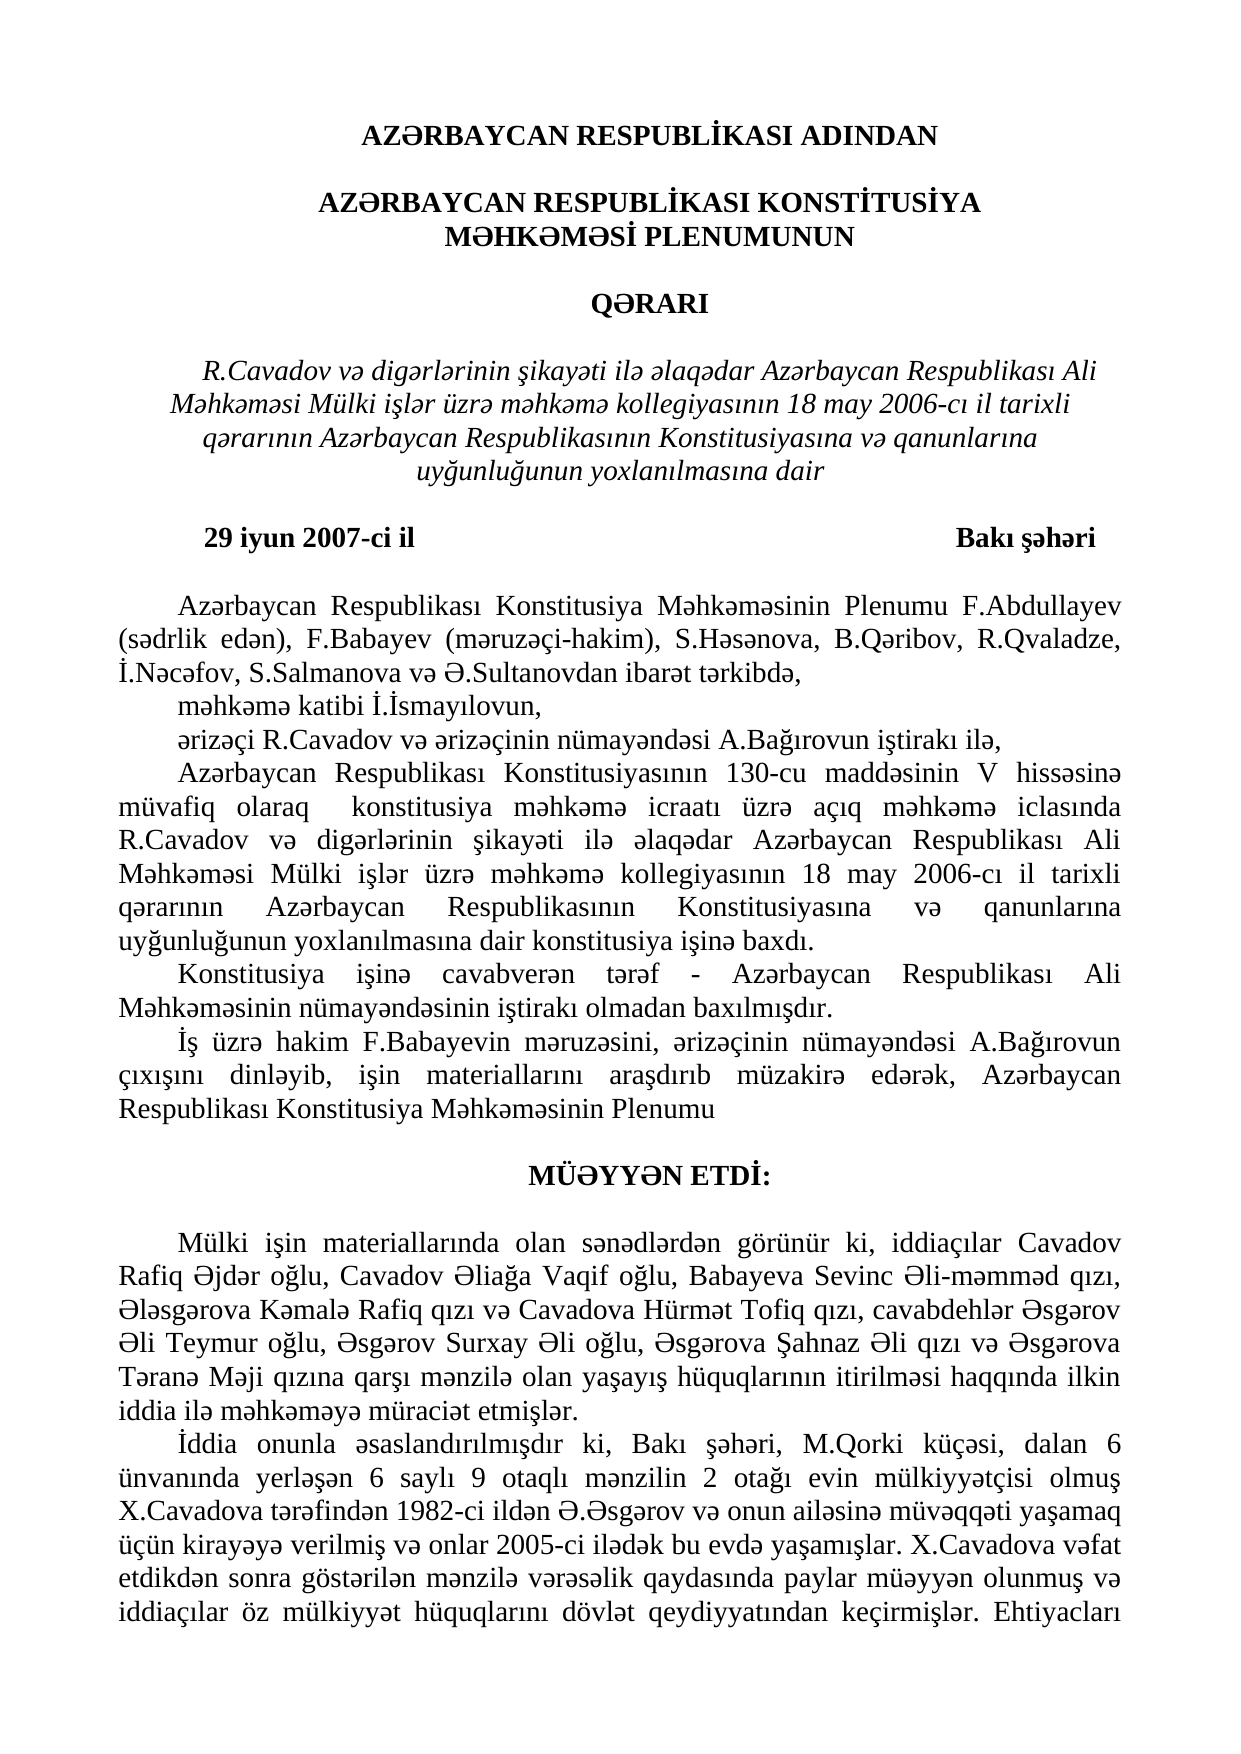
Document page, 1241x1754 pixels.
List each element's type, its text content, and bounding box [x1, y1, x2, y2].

text Azərbaycan Respublikası Konstitusiya Məhkəməsinin Plenumu F.Abdullayev (sədrlik edən), F.Babayev (məruzəçi-hakim), S.Həsənova, B.Qəribov, R.Qvaladze, İ.Nəcəfov, S.Salmanova və Ə.Sultanovdan ibarət tərkibdə, [118, 588, 1122, 688]
text QƏRARI [118, 286, 1122, 319]
text Mülki işin materiallarında olan sənədlərdən görünür ki, iddiaçılar Cavadov Rafiq Əjdər oğlu, Cavadov Əliağa Vaqif oğlu, Babayeva Sevinc Əli-məmməd qızı, Ələsgərova Kəmalə Rafiq qızı və Cavadova Hürmət Tofiq qızı, cavabdehlər Əsgərov Əli Teymur oğlu, Əsgərov Surxay Əli oğlu, Əsgərova Şahnaz Əli qızı və Əsgərova Təranə Məji qızına qarşı mənzilə olan yaşayış hüquqlarının itirilməsi haqqında ilkin iddia ilə məhkəməyə müraciət etmişlər. [118, 1225, 1122, 1426]
text məhkəmə katibi İ.İsmayılovun, [118, 688, 1122, 722]
text Konstitusiya işinə cavabverən tərəf - Azərbaycan Respublikası Ali Məhkəməsinin nümayəndəsinin iştirakı olmadan baxılmışdır. [118, 957, 1122, 1024]
text 29 iyun 2007-ci il Bakı şəhəri [118, 521, 1122, 554]
text ərizəçi R.Cavadov və ərizəçinin nümayəndəsi A.Bağırovun iştirakı ilə, [118, 722, 1122, 755]
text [118, 1426, 1122, 1627]
text Azərbaycan Respublikası Konstitusiyasının 130-cu maddəsinin V hissəsinə müvafiq olaraq konstitusiya məhkəmə icraatı üzrə açıq məhkəmə iclasında R.Cavadov və digərlərinin şikayəti ilə əlaqədar Azərbaycan Respublikası Ali Məhkəməsi Mülki işlər üzrə məhkəmə kollegiyasının 18 may 2006-cı il tarixli qərarının Azərbaycan Respublikasının Konstitusiyasına və qanunlarına uyğunluğunun yoxlanılmasına dair konstitusiya işinə baxdı. [118, 755, 1122, 957]
text AZƏRBAYCAN RESPUBLİKASI ADINDAN [118, 118, 1122, 152]
text MÜƏYYƏN ETDİ: [118, 1158, 1122, 1191]
text MƏHKƏMƏSİ PLENUMUNUN [118, 219, 1122, 252]
text AZƏRBAYCAN RESPUBLİKASI KONSTİTUSİYA [118, 185, 1122, 219]
text R.Cavadov və digərlərinin şikayəti ilə əlaqədar Azərbaycan Respublikası Ali Məhkəməsi Mülki işlər üzrə məhkəmə kollegiyasının 18 may 2006-cı il tarixli qərarının Azərbaycan Respublikasının Konstitusiyasına və qanunlarına uyğunluğunun yoxlanılmasına dair [118, 353, 1122, 487]
text İş üzrə hakim F.Babayevin məruzəsini, ərizəçinin nümayəndəsi A.Bağırovun çıxışını dinləyib, işin materiallarını araşdırıb müzakirə edərək, Azərbaycan Respublikası Konstitusiya Məhkəməsinin Plenumu [118, 1024, 1122, 1124]
